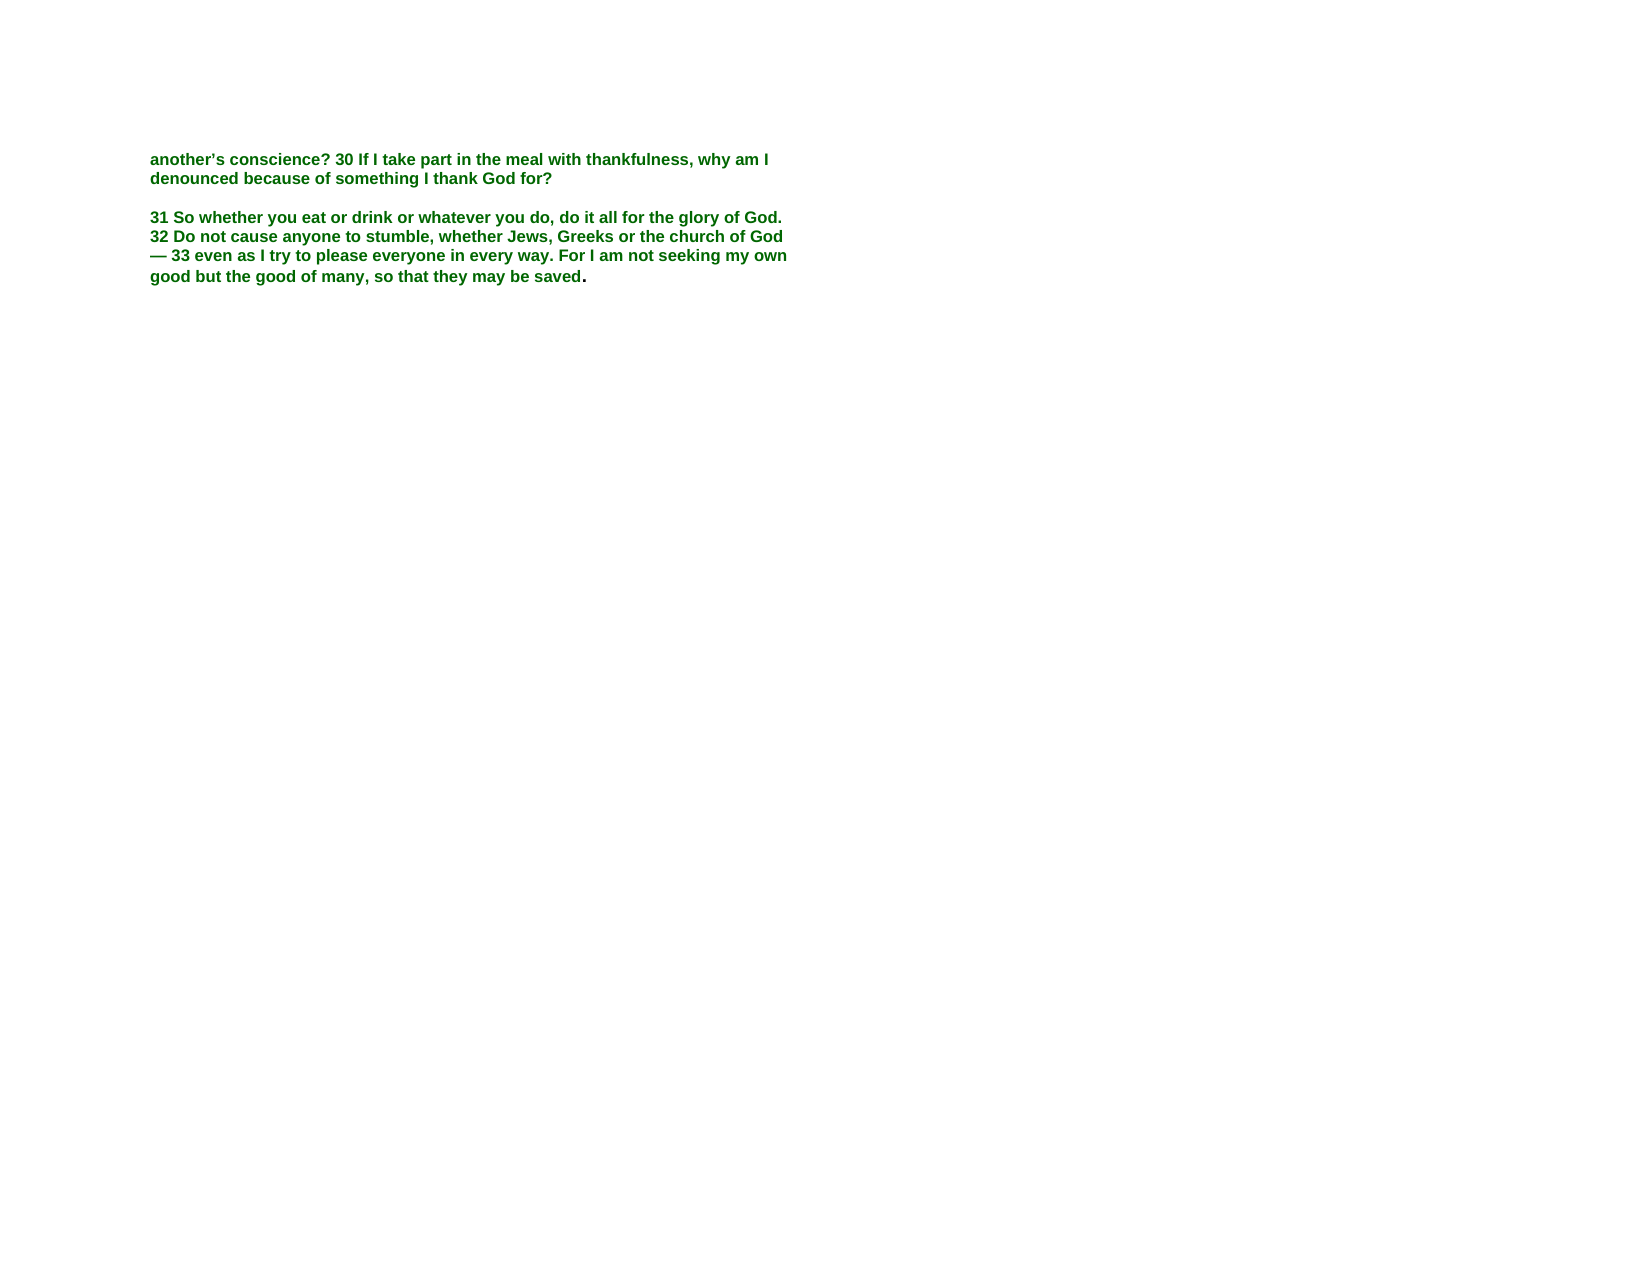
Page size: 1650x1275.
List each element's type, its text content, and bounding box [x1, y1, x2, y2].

text 31 So whether you eat or drink or whatever you do, do it all for the glory of God. 32 Do not cause anyone to stumble, whether Jews, Greeks or the church of God— 33 even as I try to please everyone in every way. For I am not seeking my own good but the good of many, so that they may be saved. [150, 207, 787, 287]
